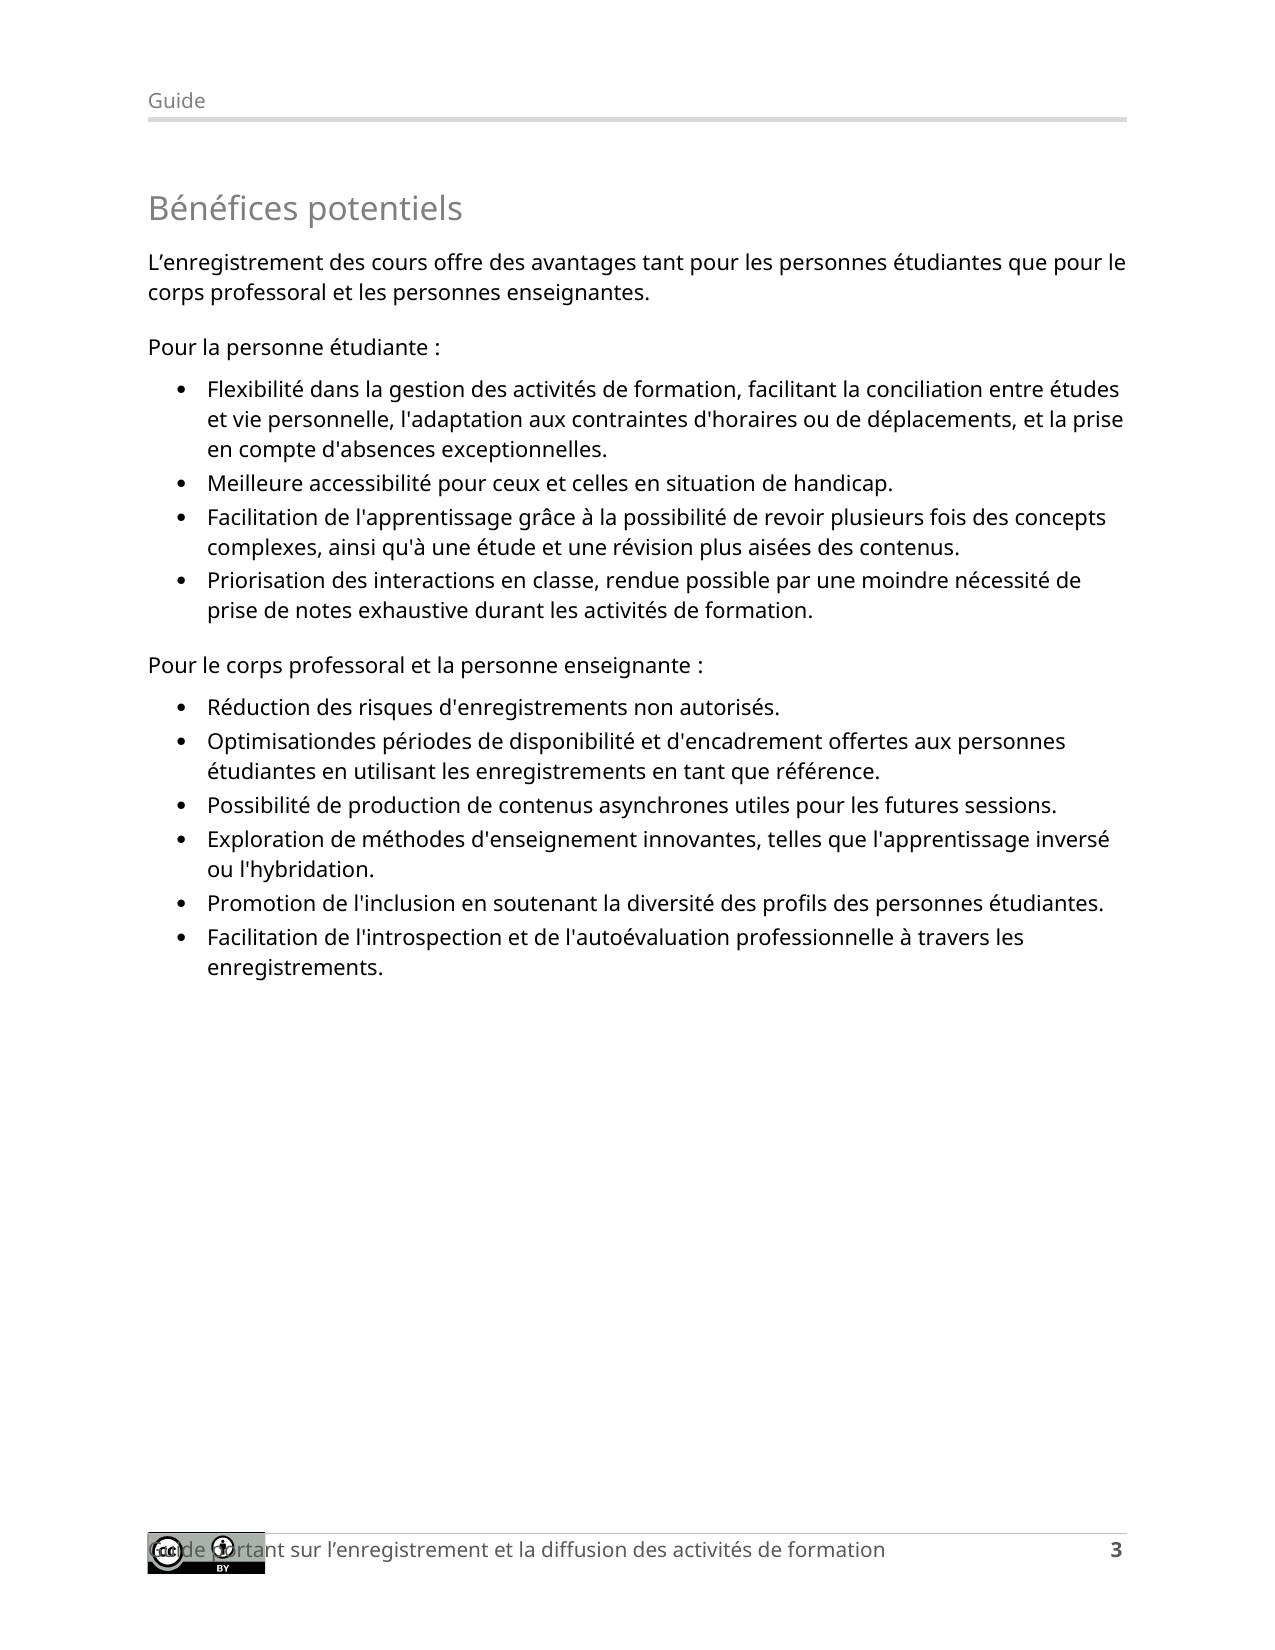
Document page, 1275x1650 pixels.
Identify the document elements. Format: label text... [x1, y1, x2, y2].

text Pour le corps professoral et la personne enseignante : [148, 650, 1127, 680]
list Promotion de l'inclusion en soutenant la diversité des profils des personnes étudiantes. [177, 888, 1127, 917]
list Optimisationdes périodes de disponibilité et d'encadrement offertes aux personnes étudiantes en utilisant les enregistrements en tant que référence. [177, 726, 1127, 786]
list Facilitation de l'introspection et de l'autoévaluation professionnelle à travers les enregistrements. [177, 922, 1127, 981]
picture [147, 1534, 266, 1574]
list Exploration de méthodes d'enseignement innovantes, telles que l'apprentissage inversé ou l'hybridation. [177, 824, 1127, 883]
text Pour la personne étudiante : [148, 332, 1127, 362]
text Bénéfices potentiels [148, 185, 1127, 231]
list Réduction des risques d'enregistrements non autorisés. [177, 692, 1127, 722]
list Possibilité de production de contenus asynchrones utiles pour les futures sessions. [177, 790, 1127, 820]
list Flexibilité dans la gestion des activités de formation, facilitant la conciliation entre études et vie personnelle, l'adaptation aux contraintes d'horaires ou de déplacements, et la prise en compte d'absences exceptionnelles. [177, 374, 1127, 463]
text L’enregistrement des cours offre des avantages tant pour les personnes étudiantes que pour le corps professoral et les personnes enseignantes. [148, 247, 1127, 307]
list Meilleure accessibilité pour ceux et celles en situation de handicap. [177, 468, 1127, 497]
list Priorisation des interactions en classe, rendue possible par une moindre nécessité de prise de notes exhaustive durant les activités de formation. [177, 565, 1127, 625]
list Facilitation de l'apprentissage grâce à la possibilité de revoir plusieurs fois des concepts complexes, ainsi qu'à une étude et une révision plus aisées des contenus. [177, 502, 1127, 561]
